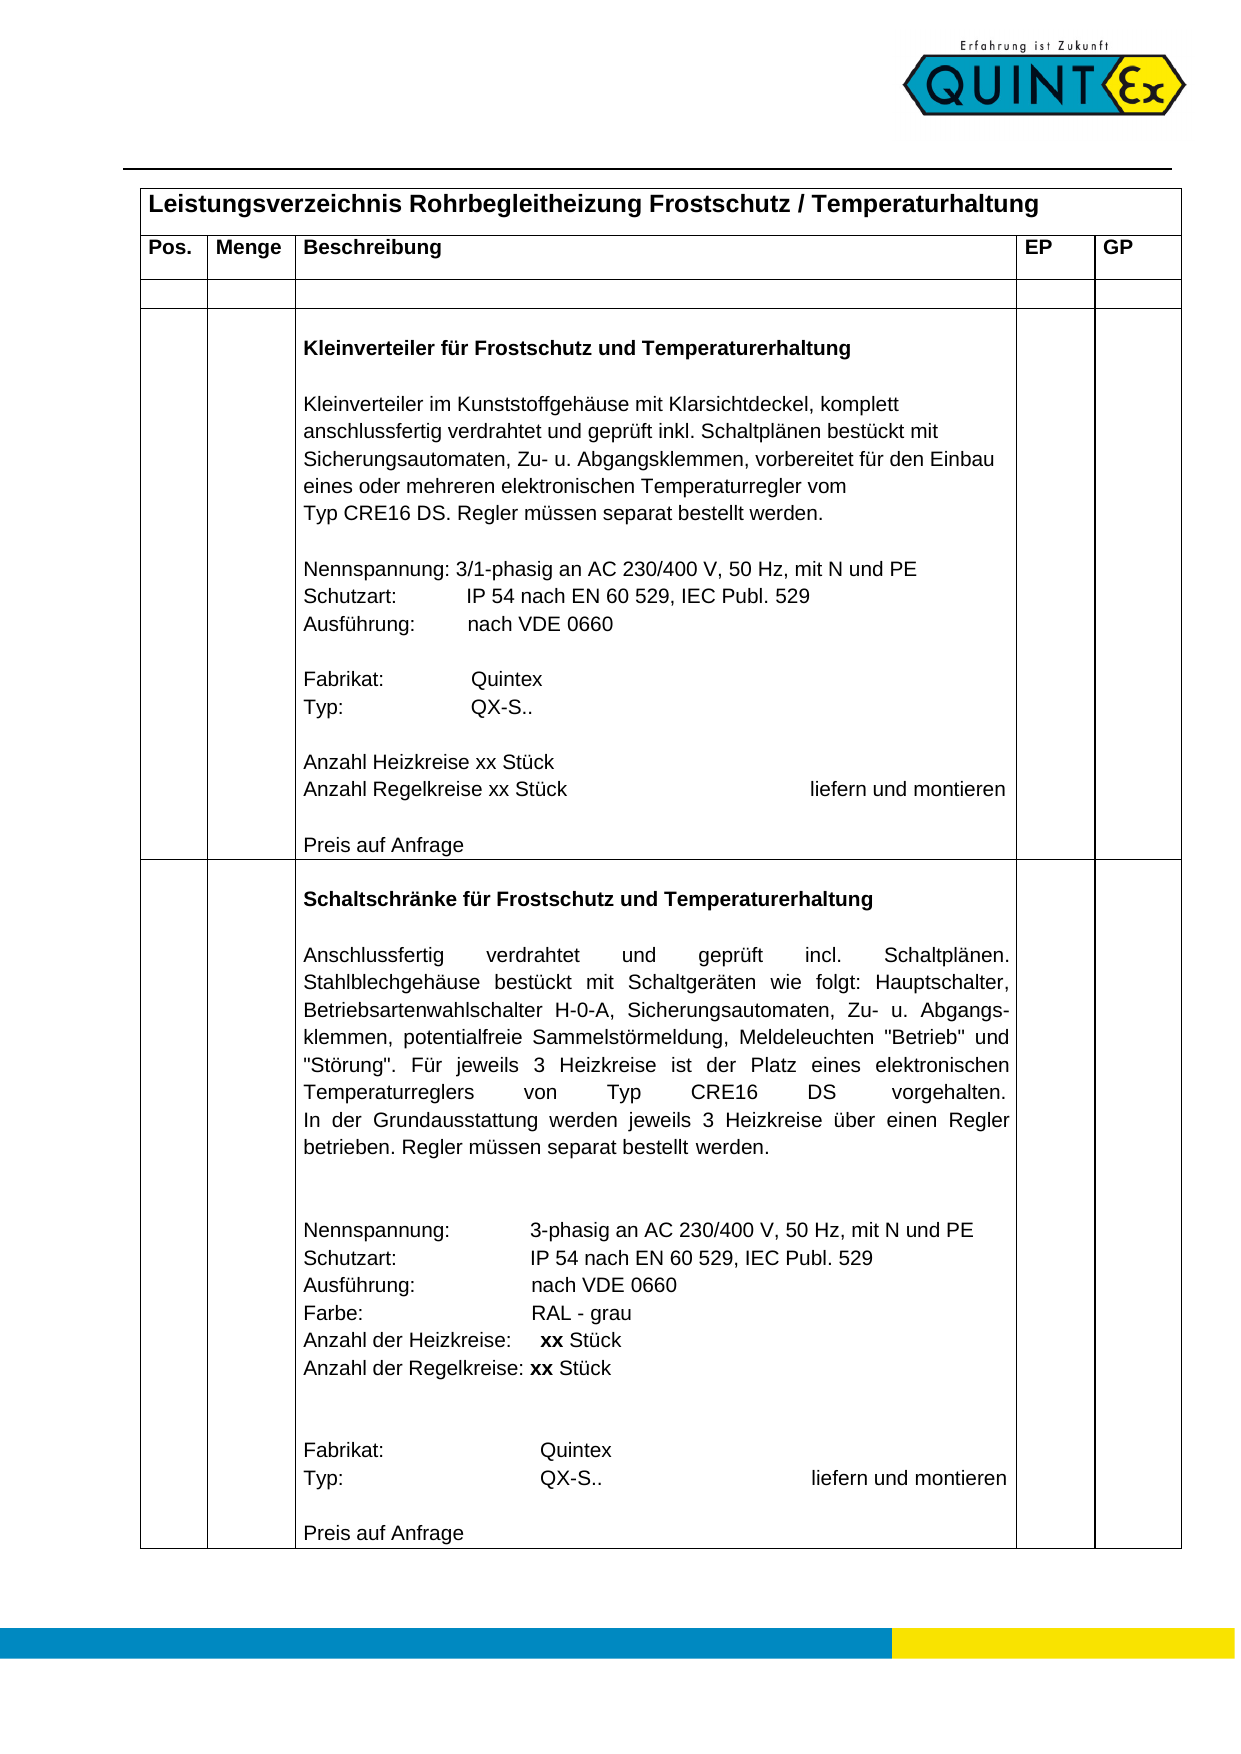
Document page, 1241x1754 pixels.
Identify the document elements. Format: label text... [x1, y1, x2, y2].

table_header Leistungsverzeichnis Rohrbegleitheizung Frostschutz / Temperaturhaltung [141, 189, 1181, 235]
table_cell Beschreibung [296, 236, 1016, 279]
table_cell Schaltschränke für Frostschutz und Temperaturerhaltung Anschlussfertig verdrahtet und geprüft incl. Schaltplänen. Stahlblechgehäuse bestückt mit Schaltgeräten wie folgt: Hauptschalter, Betriebsartenwahlschalter H-0-A, Sicherungsautomaten, Zu- u. Abgangs- klemmen, potentialfreie Sammelstörmeldung, Meldeleuchten "Betrieb" und "Störung". Für jeweils 3 Heizkreise ist der Platz eines elektronischen Temperaturreglers von Typ CRE16 DS vorgehalten. In der Grundausstattung werden jeweils 3 Heizkreise über einen Regler betrieben. Regler müssen separat bestellt werden. Nennspannung: 3-phasig an AC 230/400 V, 50 Hz, mit N und PE Schutzart: IP 54 nach EN 60 529, IEC Publ. 529 Ausführung: nach VDE 0660 Farbe: RAL - grau Anzahl der Heizkreise: xx Stück Anzahl der Regelkreise: xx Stück Fabrikat: Quintex Typ: QX-S.. liefern und montieren Preis auf Anfrage [296, 860, 1016, 1547]
table_cell [208, 280, 295, 308]
table_cell [1096, 280, 1181, 308]
table_cell [296, 280, 1016, 308]
table_cell [1017, 280, 1094, 308]
table_cell Kleinverteiler für Frostschutz und Temperaturerhaltung Kleinverteiler im Kunststoffgehäuse mit Klarsichtdeckel, komplett anschlussfertig verdrahtet und geprüft inkl. Schaltplänen bestückt mit Sicherungsautomaten, Zu- u. Abgangsklemmen, vorbereitet für den Einbau eines oder mehreren elektronischen Temperaturregler vom Typ CRE16 DS. Regler müssen separat bestellt werden. Nennspannung: 3/1-phasig an AC 230/400 V, 50 Hz, mit N und PE Schutzart: IP 54 nach EN 60 529, IEC Publ. 529 Ausführung: nach VDE 0660 Fabrikat: Quintex Typ: QX-S.. Anzahl Heizkreise xx Stück Anzahl Regelkreise xx Stück liefern und montieren Preis auf Anfrage [296, 309, 1016, 859]
table_cell [1017, 309, 1094, 859]
table_cell EP [1017, 236, 1094, 279]
table_cell [208, 309, 295, 859]
table_cell [141, 309, 207, 859]
table_cell [1096, 309, 1181, 859]
table_cell GP [1096, 236, 1181, 279]
table_cell [141, 280, 207, 308]
table_cell [1017, 860, 1094, 1547]
table_cell Menge [208, 236, 295, 279]
table_cell [141, 860, 207, 1547]
table_cell [1096, 860, 1181, 1547]
table_cell [208, 860, 295, 1547]
picture [891, 29, 1196, 141]
table_cell Pos. [141, 236, 207, 279]
